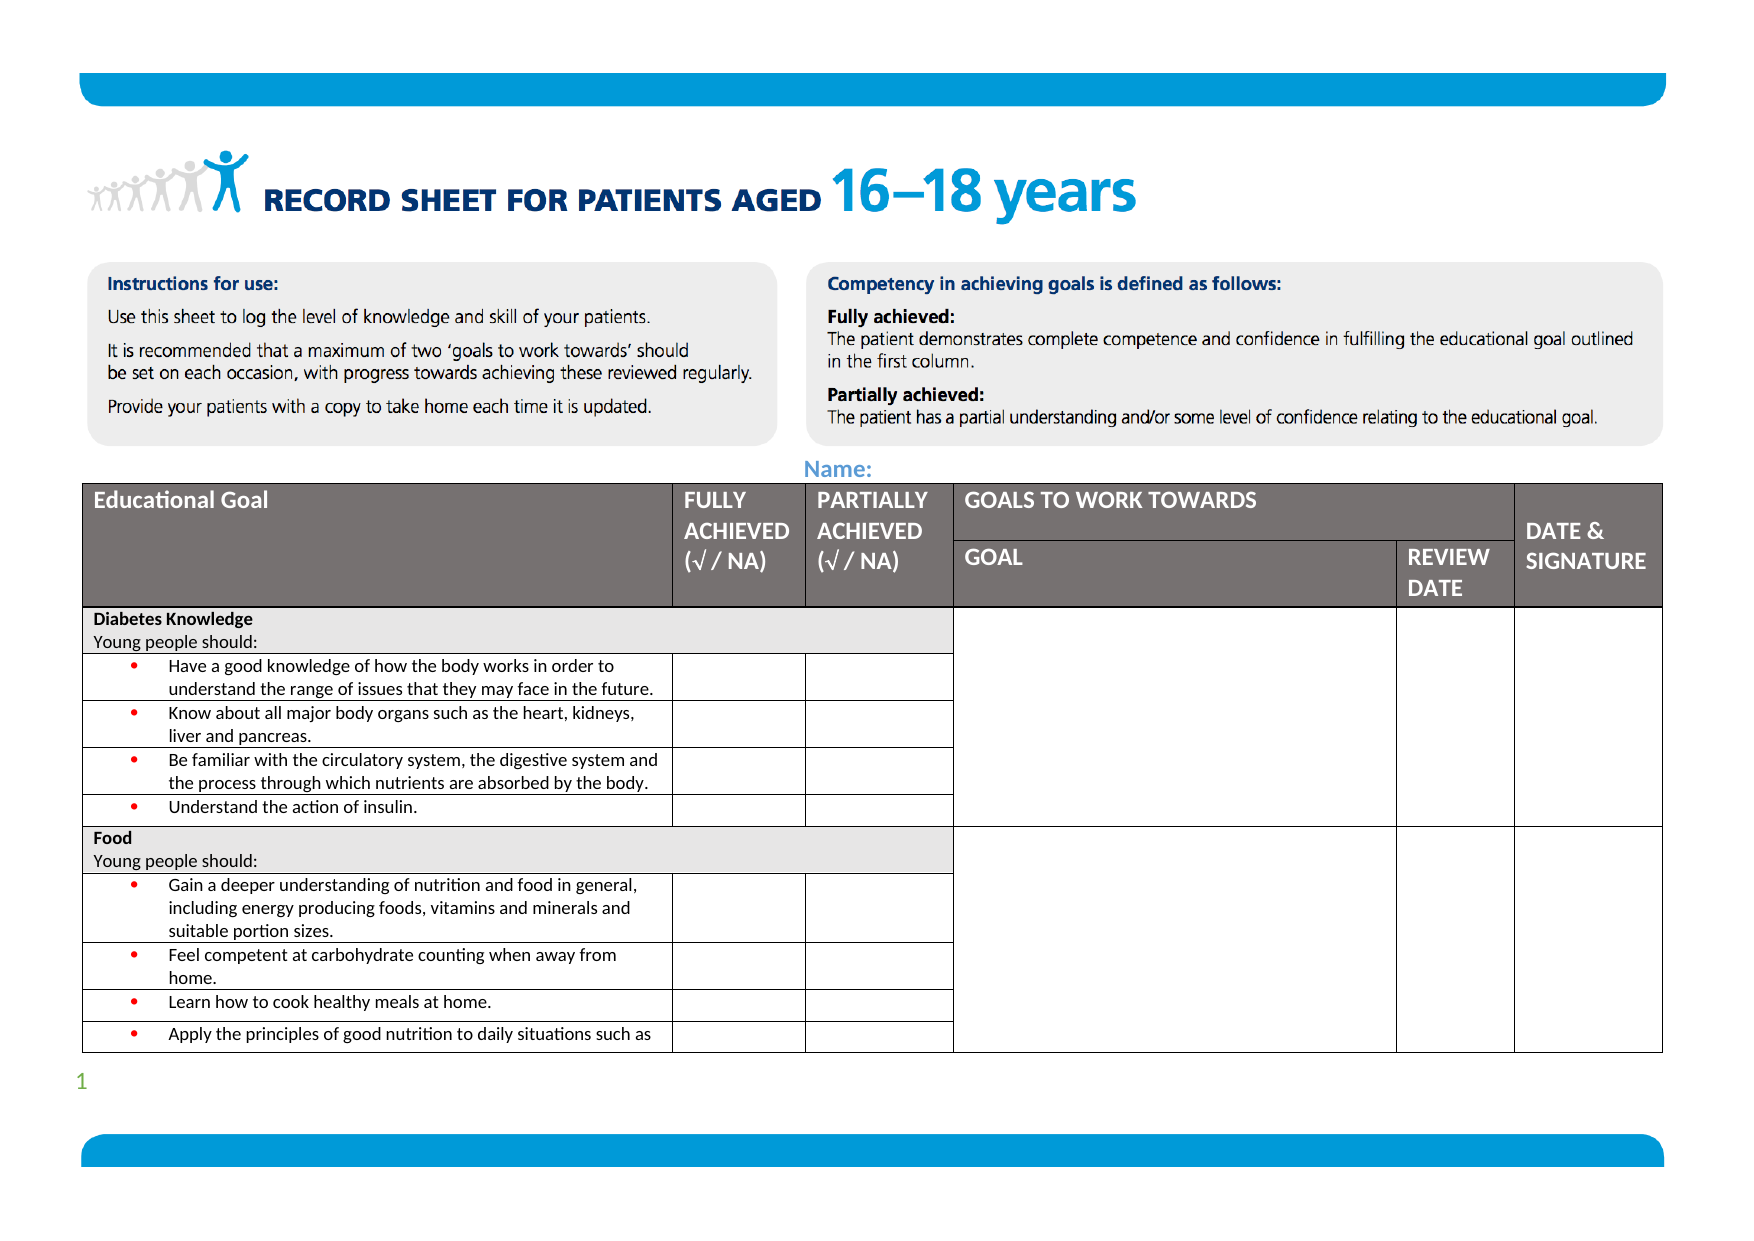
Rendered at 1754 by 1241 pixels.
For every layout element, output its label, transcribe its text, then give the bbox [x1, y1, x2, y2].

table_cell Diabetes Knowledge Young people should: [83, 608, 953, 653]
table_cell [806, 795, 953, 826]
table_cell Understand the action of insulin. [83, 795, 672, 826]
table_header PARTIALLY ACHIEVED ( / NA) [806, 484, 953, 606]
table_cell [673, 874, 805, 942]
table_cell [806, 874, 953, 942]
table_cell [673, 701, 805, 747]
table_cell [806, 943, 953, 989]
table_cell [673, 990, 805, 1021]
table_cell Food Young people should: [83, 827, 953, 872]
table_cell Know about all major body organs such as the heart, kidneys, liver and pancreas. [83, 701, 672, 747]
table_cell GOAL [954, 541, 1396, 606]
table_cell [673, 748, 805, 794]
table_header FULLY ACHIEVED ( / NA) [673, 484, 805, 606]
picture [75, 1126, 1670, 1167]
table_cell [673, 943, 805, 989]
table_cell [806, 701, 953, 747]
table_cell [954, 608, 1396, 826]
table_cell [806, 1022, 953, 1052]
table_cell [673, 654, 805, 700]
table_cell Gain a deeper understanding of nutrition and food in general, including energy producing foods, vitamins and minerals and suitable portion sizes. [83, 874, 672, 942]
table_cell [1515, 608, 1662, 826]
table_cell Learn how to cook healthy meals at home. [83, 990, 672, 1021]
table_header Educational Goal [83, 484, 672, 606]
table_header GOALS TO WORK TOWARDS [954, 484, 1514, 540]
table_cell [1515, 827, 1662, 1052]
table_cell REVIEW DATE [1397, 541, 1514, 606]
table_cell [673, 1022, 805, 1052]
table_cell Be familiar with the circulatory system, the digestive system and the process through which nutrients are absorbed by the body. [83, 748, 672, 794]
table_cell [1397, 608, 1514, 826]
table_cell Have a good knowledge of how the body works in order to understand the range of issues that they may face in the future. [83, 654, 672, 700]
table_header DATE & SIGNATURE [1515, 484, 1662, 606]
picture [75, 142, 1670, 453]
text Name: [75, 453, 1669, 483]
table_cell [806, 654, 953, 700]
table_cell [806, 748, 953, 794]
table_cell [954, 827, 1396, 1052]
table_cell Feel competent at carbohydrate counting when away from home. [83, 943, 672, 989]
table_cell [806, 990, 953, 1021]
table_cell Apply the principles of good nutrition to daily situations such as playing sports, eating fast food and going to parties. [83, 1022, 672, 1052]
picture [75, 73, 1670, 113]
table_cell [673, 795, 805, 826]
table_cell [1397, 827, 1514, 1052]
